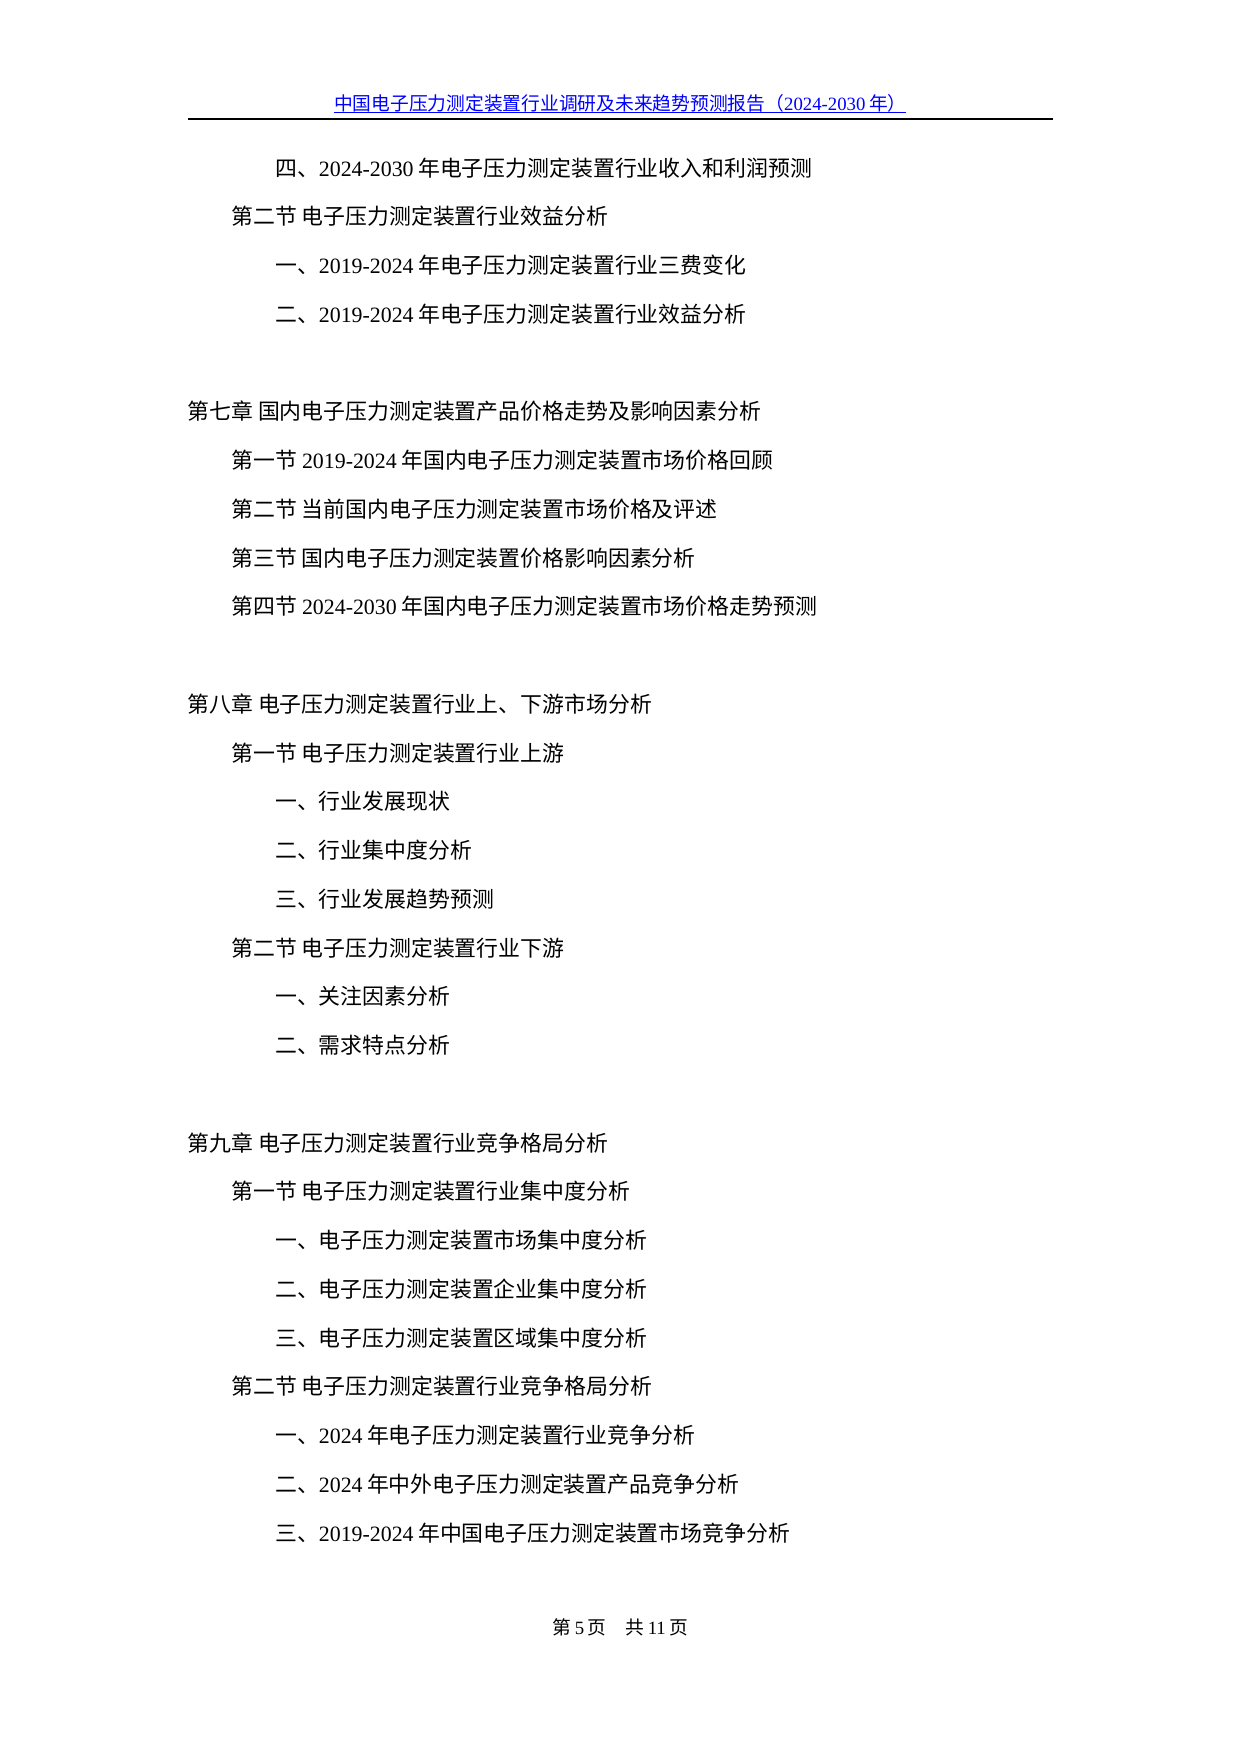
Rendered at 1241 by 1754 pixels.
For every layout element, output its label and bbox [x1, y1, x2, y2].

text [187, 150, 1053, 1548]
